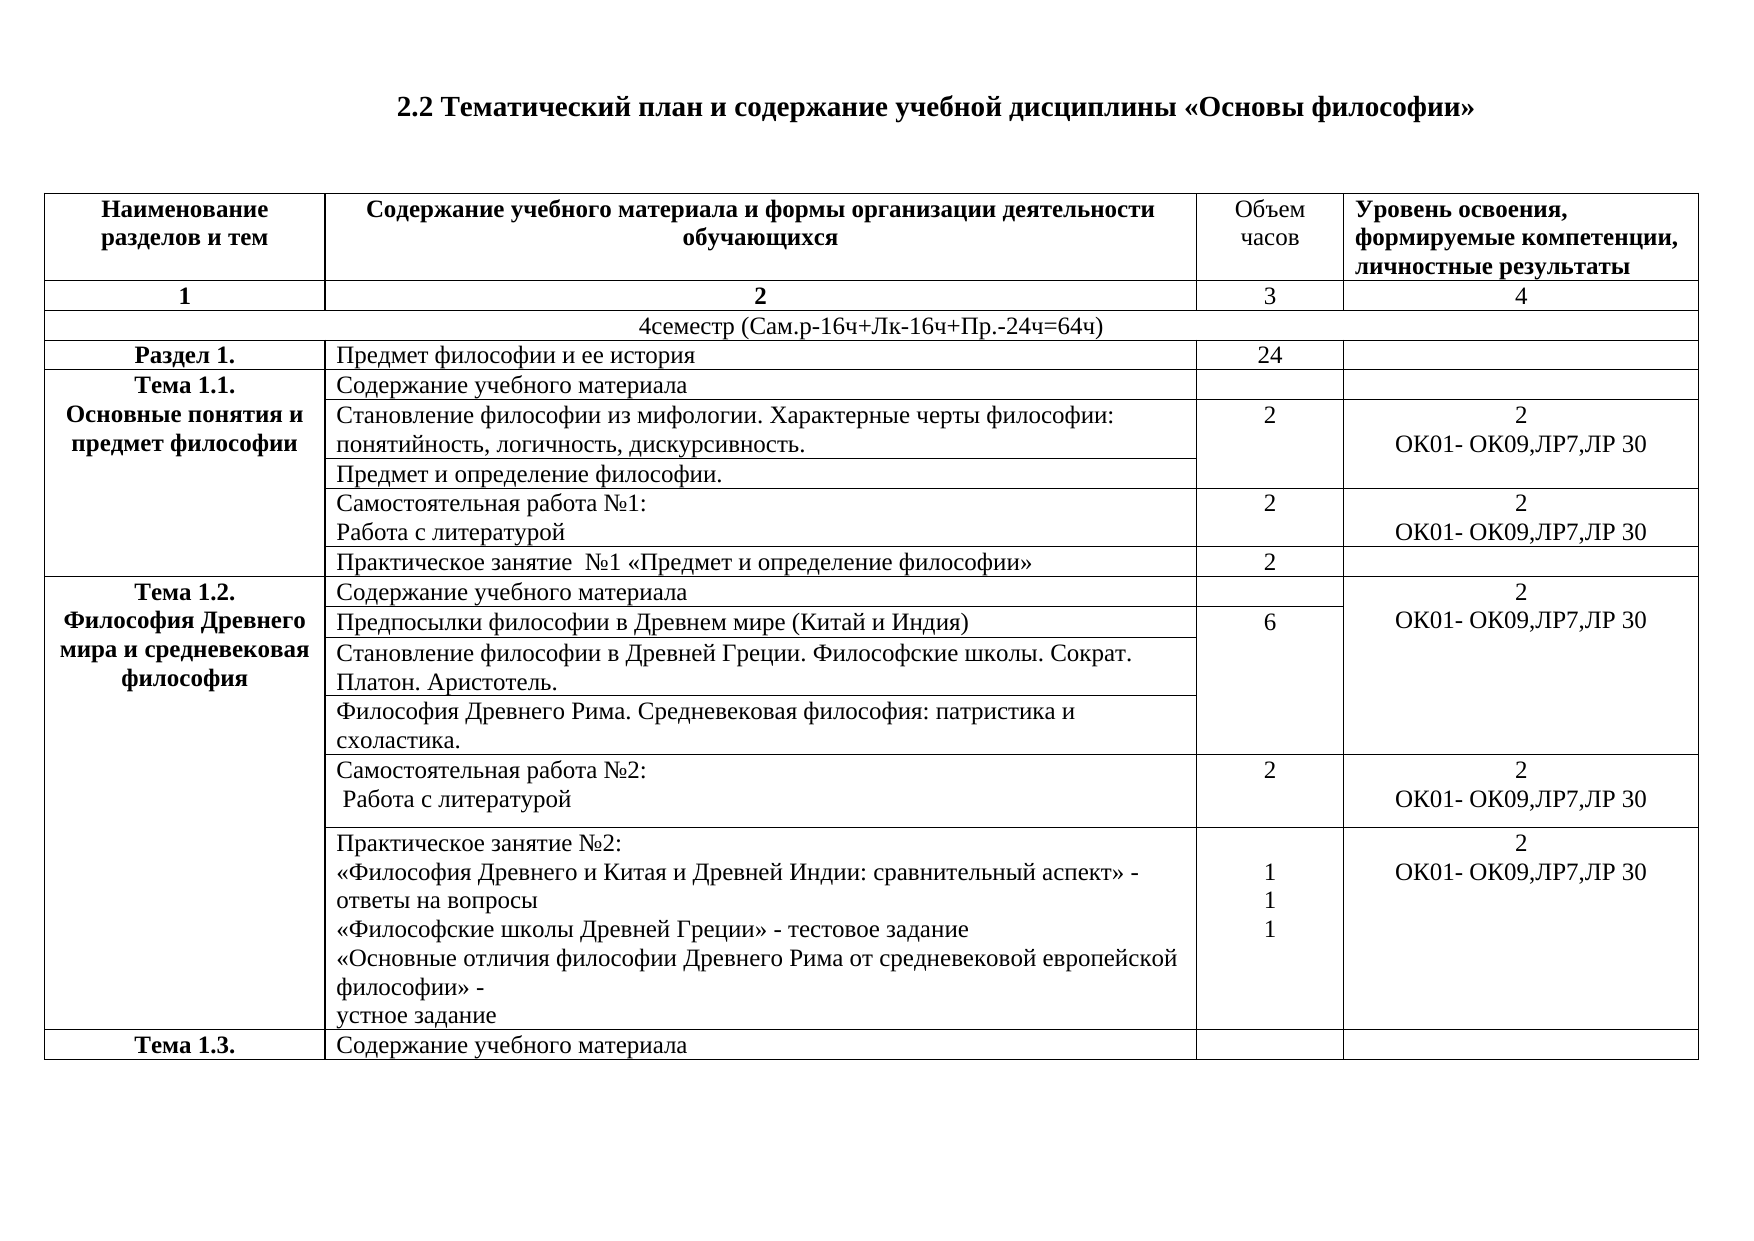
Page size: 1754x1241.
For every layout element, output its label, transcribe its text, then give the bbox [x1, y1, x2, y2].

table_cell Предмет и определение философии. [326, 459, 1196, 487]
table_cell 24 [1197, 341, 1343, 369]
table_cell 2 ОК01- ОК09,ЛР7,ЛР 30 [1344, 400, 1698, 487]
table_cell Тема 1.1. Основные понятия и предмет философии [45, 370, 324, 576]
table_header Содержание учебного материала и формы организации деятельности обучающихся [326, 194, 1196, 280]
table_cell 1 [45, 281, 324, 310]
table_cell 2 ОК01- ОК09,ЛР7,ЛР 30 [1344, 828, 1698, 1029]
table_cell [1344, 547, 1698, 576]
table_cell [1344, 341, 1698, 369]
table_cell 2 [1197, 755, 1343, 827]
table_cell 2 ОК01- ОК09,ЛР7,ЛР 30 [1344, 489, 1698, 546]
table_header Уровень освоения, формируемые компетенции, личностные результаты [1344, 194, 1698, 280]
table_cell 2 ОК01- ОК09,ЛР7,ЛР 30 [1344, 755, 1698, 827]
table_cell 2 [1197, 400, 1343, 487]
table_cell [1197, 370, 1343, 399]
table_cell 2 [1197, 489, 1343, 546]
table_cell 2 [326, 281, 1196, 310]
table_cell [1197, 577, 1343, 606]
table_cell 4 [1344, 281, 1698, 310]
table_cell [1197, 1030, 1343, 1059]
table_cell Практическое занятие №2: «Философия Древнего и Китая и Древней Индии: сравнительный аспект» - ответы на вопросы «Философские школы Древней Греции» - тестовое задание «Основные отличия философии Древнего Рима от средневековой европейской философии» - устное задание [326, 828, 1196, 1029]
table_cell 2 ОК01- ОК09,ЛР7,ЛР 30 [1344, 577, 1698, 754]
table_cell Философия Древнего Рима. Средневековая философия: патристика и схоластика. [326, 696, 1196, 754]
table_cell [1344, 370, 1698, 399]
table_cell Раздел 1. [45, 341, 324, 369]
text 2.2 Тематический план и содержание учебной дисциплины «Основы философии» [177, 89, 1695, 122]
table_header Объем часов [1197, 194, 1343, 280]
table_cell Содержание учебного материала [326, 1030, 1196, 1059]
table_cell 4семестр (Сам.р-16ч+Лк-16ч+Пр.-24ч=64ч) [45, 311, 1698, 339]
table_cell Тема 1.2. Философия Древнего мира и средневековая философия [45, 577, 324, 1029]
table_cell Самостоятельная работа №2: Работа с литературой [326, 755, 1196, 827]
table_cell [1344, 1030, 1698, 1059]
table_cell Содержание учебного материала [326, 577, 1196, 606]
table_cell 6 [1197, 607, 1343, 754]
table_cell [45, 1030, 324, 1059]
table_cell Становление философии в Древней Греции. Философские школы. Сократ. Платон. Аристотель. [326, 638, 1196, 695]
table_cell Практическое занятие №1 «Предмет и определение философии» [326, 547, 1196, 576]
table_cell Содержание учебного материала [326, 370, 1196, 399]
table_cell 3 [1197, 281, 1343, 310]
table_cell Самостоятельная работа №1: Работа с литературой [326, 489, 1196, 546]
table_cell Предпосылки философии в Древнем мире (Китай и Индия) [326, 607, 1196, 637]
table_cell Становление философии из мифологии. Характерные черты философии: понятийность, логичность, дискурсивность. [326, 400, 1196, 458]
table_header Наименование разделов и тем [45, 194, 324, 280]
table_cell 1 1 1 [1197, 828, 1343, 1029]
table_cell Предмет философии и ее история [326, 341, 1196, 369]
table_cell 2 [1197, 547, 1343, 576]
